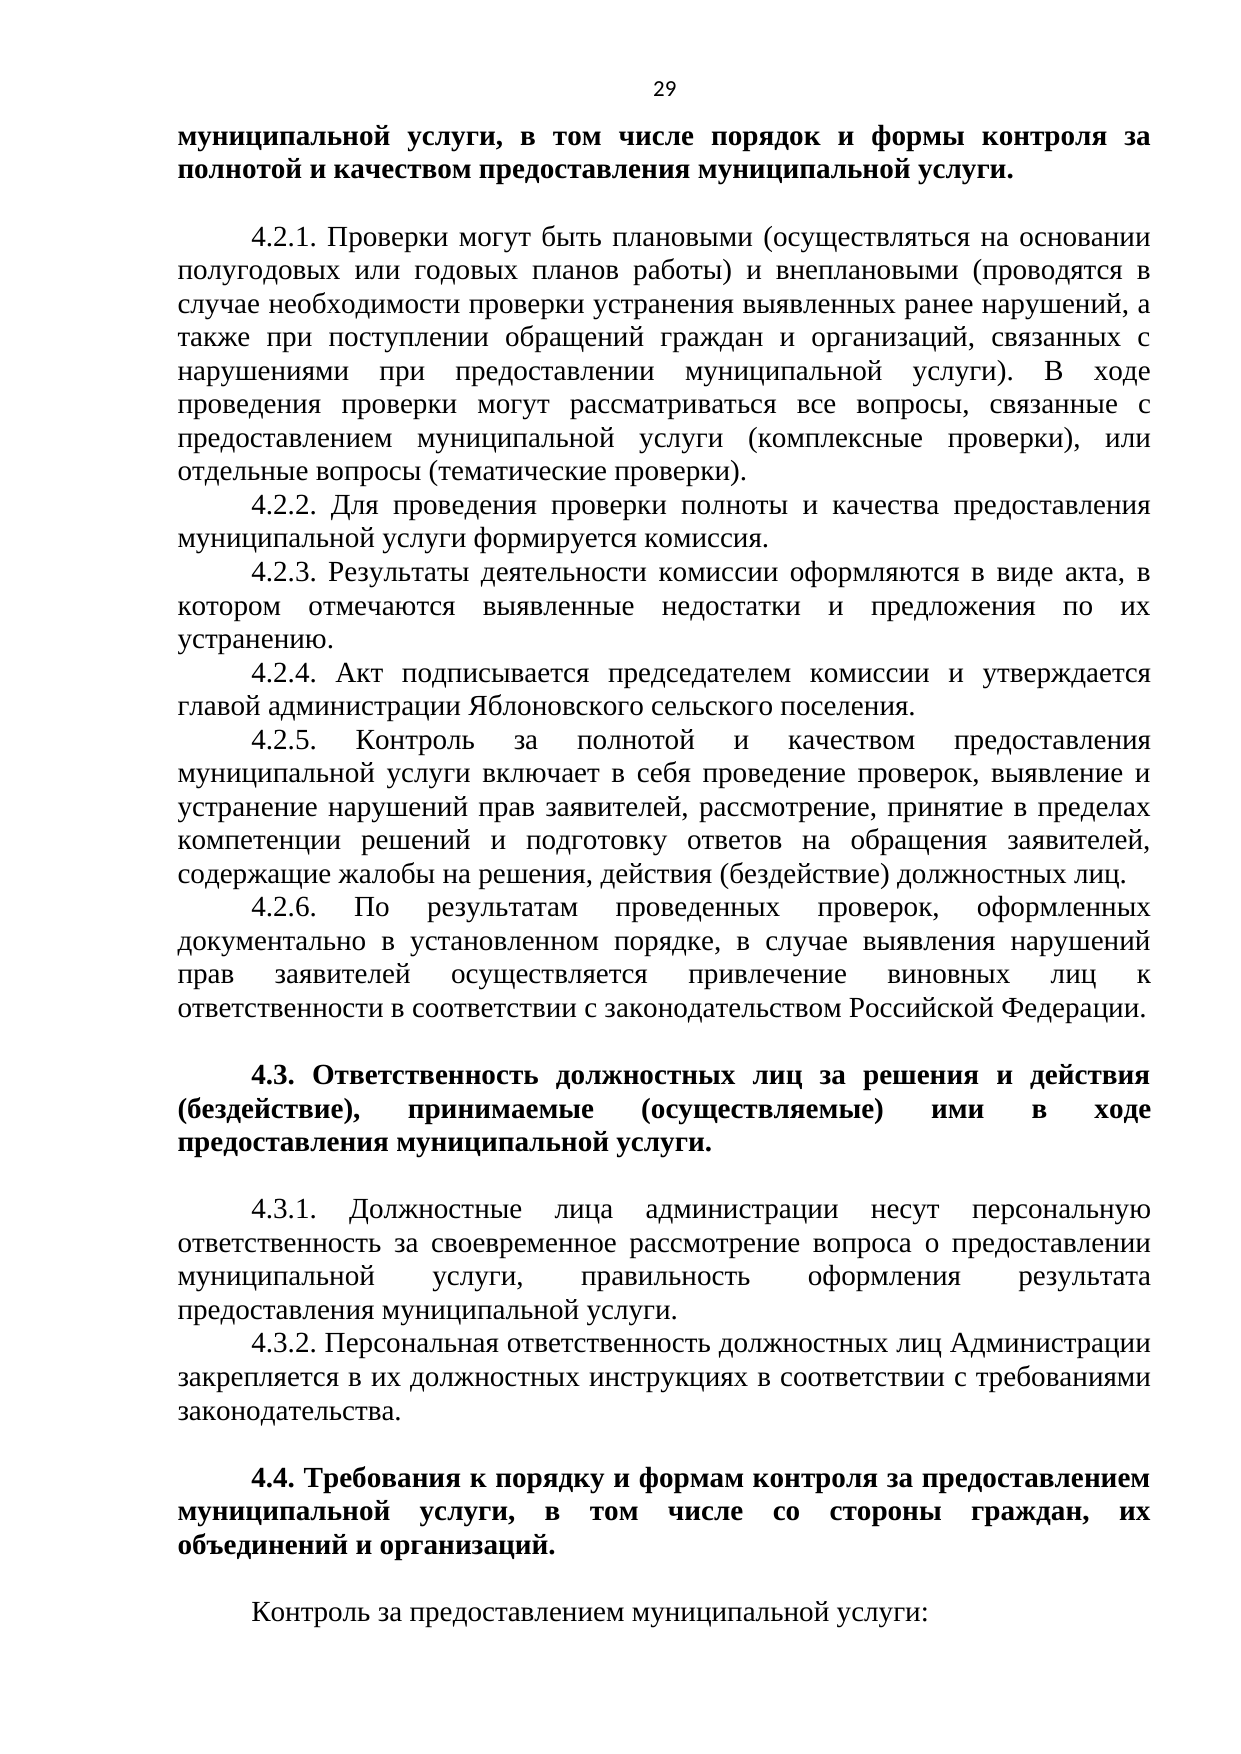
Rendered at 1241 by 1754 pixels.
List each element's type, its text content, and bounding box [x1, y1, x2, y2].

text 4.3.1. Должностные лица администрации несут персональную ответственность за своевременное рассмотрение вопроса о предоставлении муниципальной услуги, правильность оформления результата предоставления муниципальной услуги. [177, 1191, 1152, 1326]
text 4.3.2. Персональная ответственность должностных лиц Администрации закрепляется в их должностных инструкциях в соответствии с требованиями законодательства. [177, 1326, 1152, 1426]
text 4.3. Ответственность должностных лиц за решения и действия (бездействие), принимаемые (осуществляемые) ими в ходе предоставления муниципальной услуги. [177, 1057, 1152, 1158]
text 4.2.2. Для проведения проверки полноты и качества предоставления муниципальной услуги формируется комиссия. [177, 487, 1152, 554]
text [177, 118, 1152, 185]
text 4.2.6. По результатам проведенных проверок, оформленных документально в установленном порядке, в случае выявления нарушений прав заявителей осуществляется привлечение виновных лиц к ответственности в соответствии с законодательством Российской Федерации. [177, 889, 1152, 1024]
text 4.4. Требования к порядку и формам контроля за предоставлением муниципальной услуги, в том числе со стороны граждан, их объединений и организаций. [177, 1460, 1152, 1560]
text 4.2.3. Результаты деятельности комиссии оформляются в виде акта, в котором отмечаются выявленные недостатки и предложения по их устранению. [177, 554, 1152, 655]
text 4.2.1. Проверки могут быть плановыми (осуществляться на основании полугодовых или годовых планов работы) и внеплановыми (проводятся в случае необходимости проверки устранения выявленных ранее нарушений, а также при поступлении обращений граждан и организаций, связанных с нарушениями при предоставлении муниципальной услуги). В ходе проведения проверки могут рассматриваться все вопросы, связанные с предоставлением муниципальной услуги (комплексные проверки), или отдельные вопросы (тематические проверки). [177, 219, 1152, 487]
text Контроль за предоставлением муниципальной услуги: [177, 1594, 1152, 1627]
text 4.2.4. Акт подписывается председателем комиссии и утверждается главой администрации Яблоновского сельского поселения. [177, 655, 1152, 722]
text 4.2.5. Контроль за полнотой и качеством предоставления муниципальной услуги включает в себя проведение проверок, выявление и устранение нарушений прав заявителей, рассмотрение, принятие в пределах компетенции решений и подготовку ответов на обращения заявителей, содержащие жалобы на решения, действия (бездействие) должностных лиц. [177, 722, 1152, 889]
